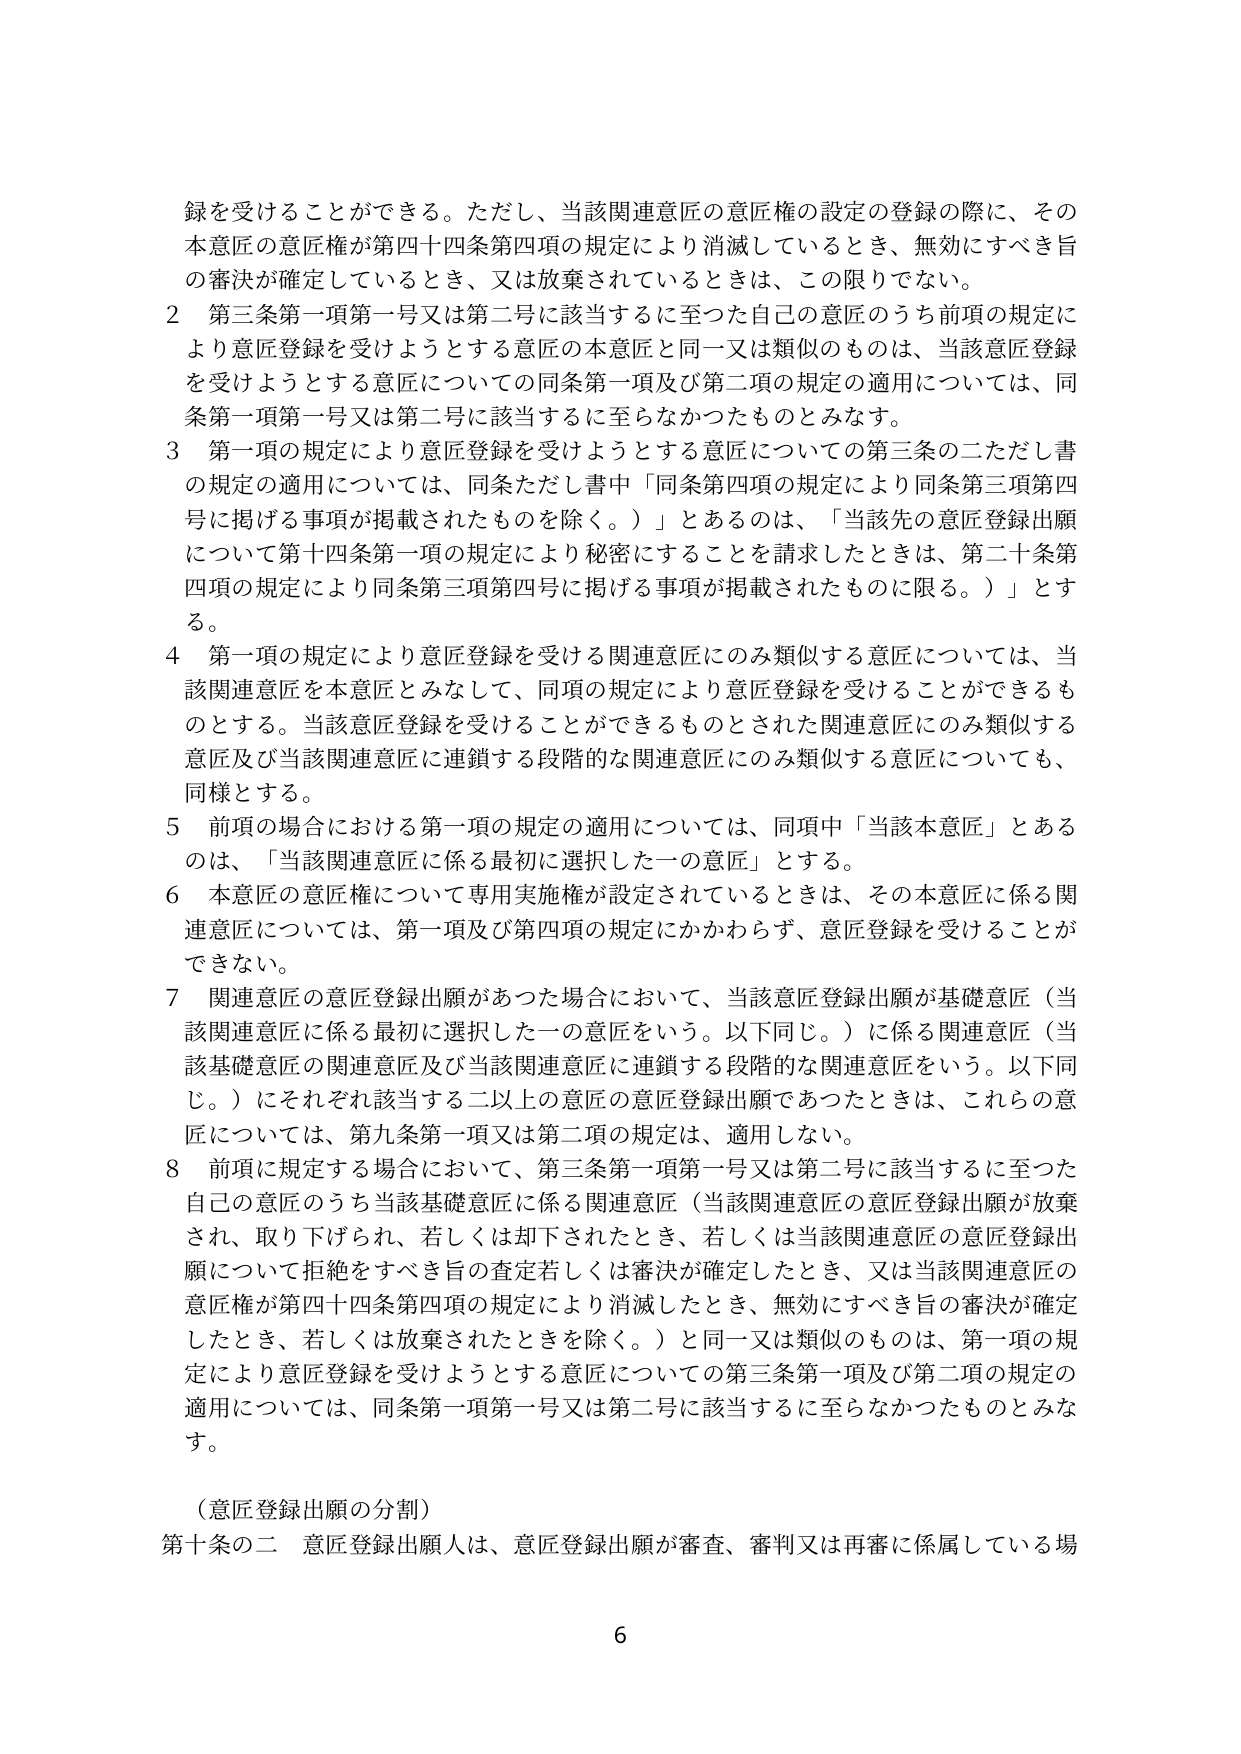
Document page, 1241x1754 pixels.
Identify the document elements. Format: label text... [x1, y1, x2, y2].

text ４ 第一項の規定により意匠登録を受ける関連意匠にのみ類似する意匠については、当該関連意匠を本意匠とみなして、同項の規定により意匠登録を受けることができるものとする。当該意匠登録を受けることができるものとされた関連意匠にのみ類似する意匠及び当該関連意匠に連鎖する段階的な関連意匠にのみ類似する意匠についても、同様とする。 [161, 638, 1079, 809]
text ７ 関連意匠の意匠登録出願があつた場合において、当該意匠登録出願が基礎意匠（当該関連意匠に係る最初に選択した一の意匠をいう。以下同じ。）に係る関連意匠（当該基礎意匠の関連意匠及び当該関連意匠に連鎖する段階的な関連意匠をいう。以下同じ。）にそれぞれ該当する二以上の意匠の意匠登録出願であつたときは、これらの意匠については、第九条第一項又は第二項の規定は、適用しない。 [161, 979, 1079, 1150]
text ３ 第一項の規定により意匠登録を受けようとする意匠についての第三条の二ただし書の規定の適用については、同条ただし書中「同条第四項の規定により同条第三項第四号に掲げる事項が掲載されたものを除く。）」とあるのは、「当該先の意匠登録出願について第十四条第一項の規定により秘密にすることを請求したときは、第二十条第四項の規定により同条第三項第四号に掲げる事項が掲載されたものに限る。）」とする。 [161, 433, 1079, 638]
text ８ 前項に規定する場合において、第三条第一項第一号又は第二号に該当するに至つた自己の意匠のうち当該基礎意匠に係る関連意匠（当該関連意匠の意匠登録出願が放棄され、取り下げられ、若しくは却下されたとき、若しくは当該関連意匠の意匠登録出願について拒絶をすべき旨の査定若しくは審決が確定したとき、又は当該関連意匠の意匠権が第四十四条第四項の規定により消滅したとき、無効にすべき旨の審決が確定したとき、若しくは放棄されたときを除く。）と同一又は類似のものは、第一項の規定により意匠登録を受けようとする意匠についての第三条第一項及び第二項の規定の適用については、同条第一項第一号又は第二号に該当するに至らなかつたものとみなす。 [161, 1150, 1079, 1458]
text ２ 第三条第一項第一号又は第二号に該当するに至つた自己の意匠のうち前項の規定により意匠登録を受けようとする意匠の本意匠と同一又は類似のものは、当該意匠登録を受けようとする意匠についての同条第一項及び第二項の規定の適用については、同条第一項第一号又は第二号に該当するに至らなかつたものとみなす。 [161, 296, 1079, 433]
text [161, 1526, 1079, 1560]
text （意匠登録出願の分割） [184, 1492, 1079, 1526]
text ６ 本意匠の意匠権について専用実施権が設定されているときは、その本意匠に係る関連意匠については、第一項及び第四項の規定にかかわらず、意匠登録を受けることができない。 [161, 877, 1079, 979]
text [161, 194, 1079, 296]
text ５ 前項の場合における第一項の規定の適用については、同項中「当該本意匠」とあるのは、「当該関連意匠に係る最初に選択した一の意匠」とする。 [161, 809, 1079, 877]
